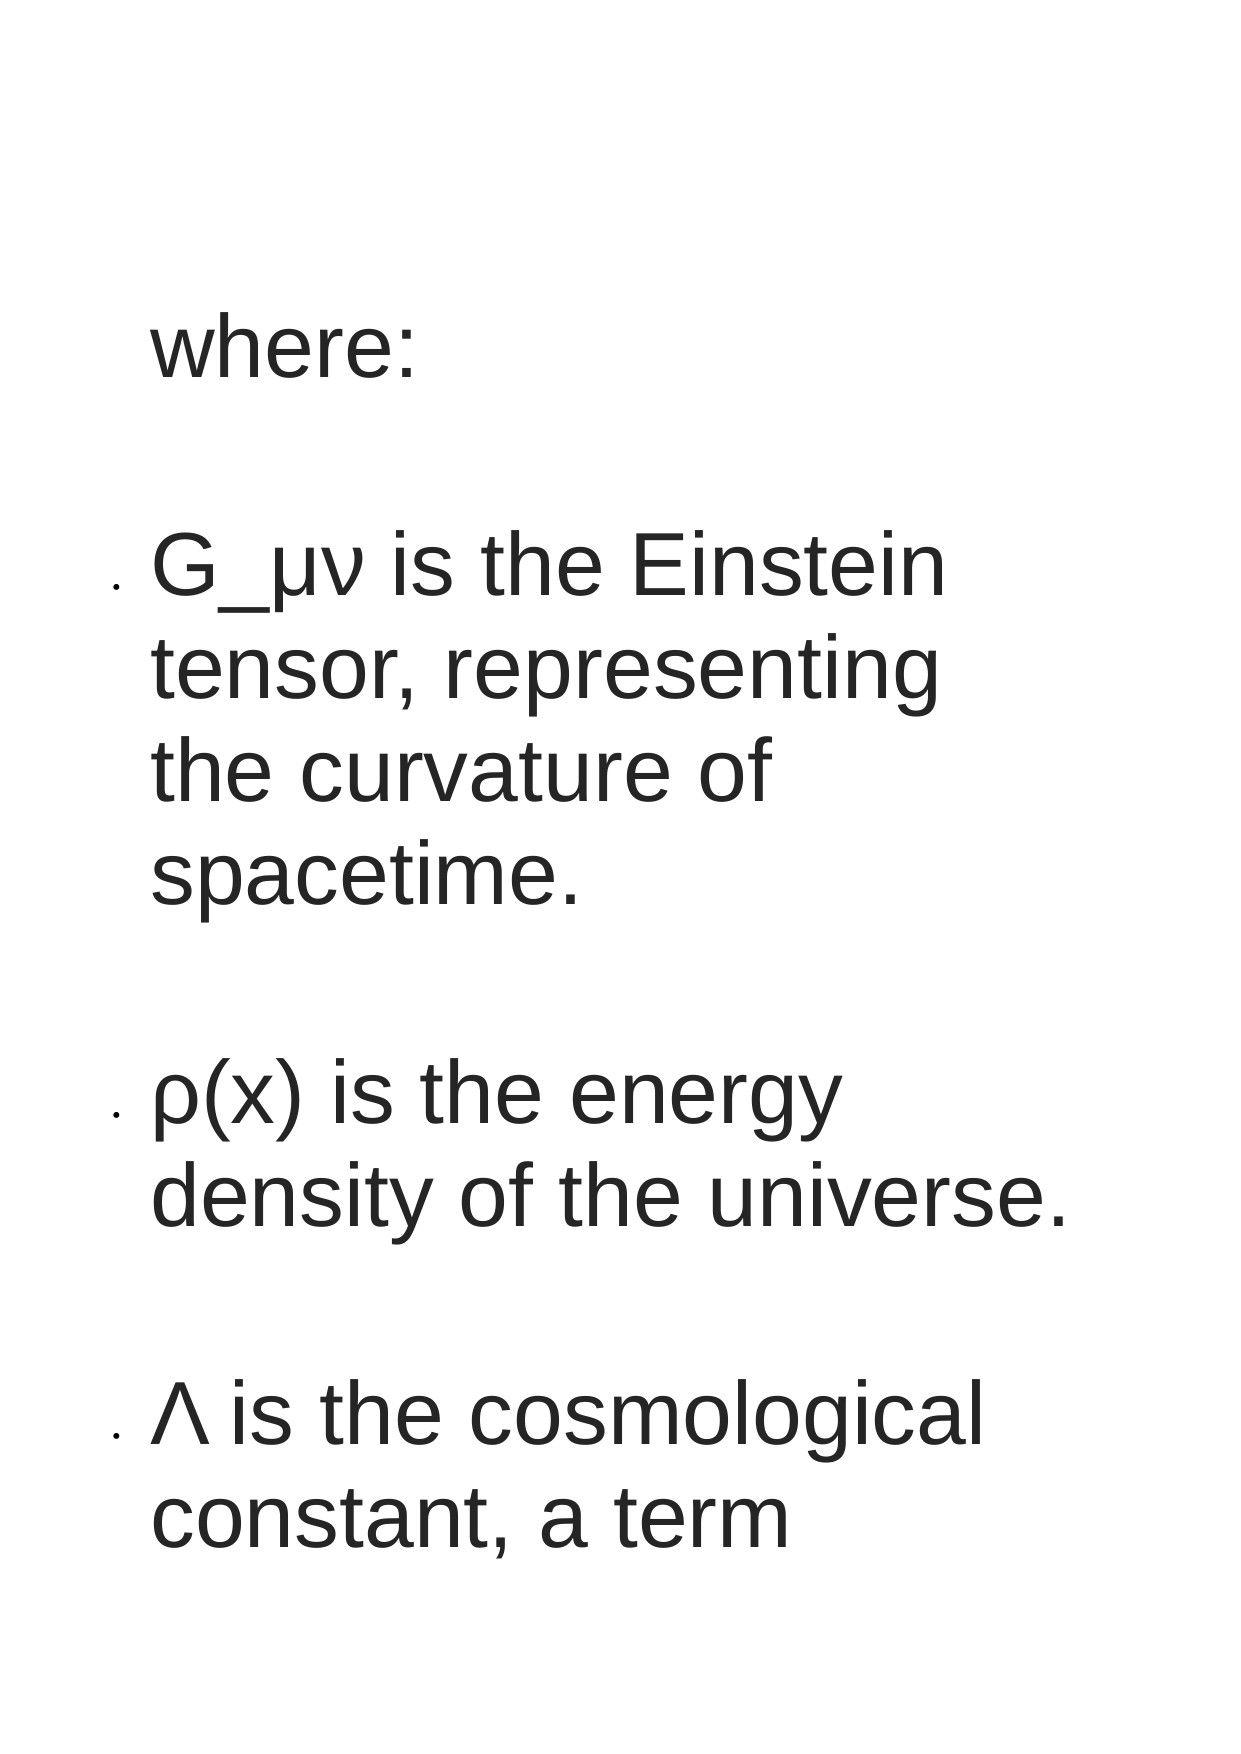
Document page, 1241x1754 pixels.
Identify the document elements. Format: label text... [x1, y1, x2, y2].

text where: [150, 299, 1090, 402]
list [112, 1366, 1090, 1572]
list ρ(x) is the energy density of the universe. [112, 1045, 1090, 1251]
list G_μν is the Einstein tensor, representing the curvature of spacetime. [112, 518, 1090, 930]
